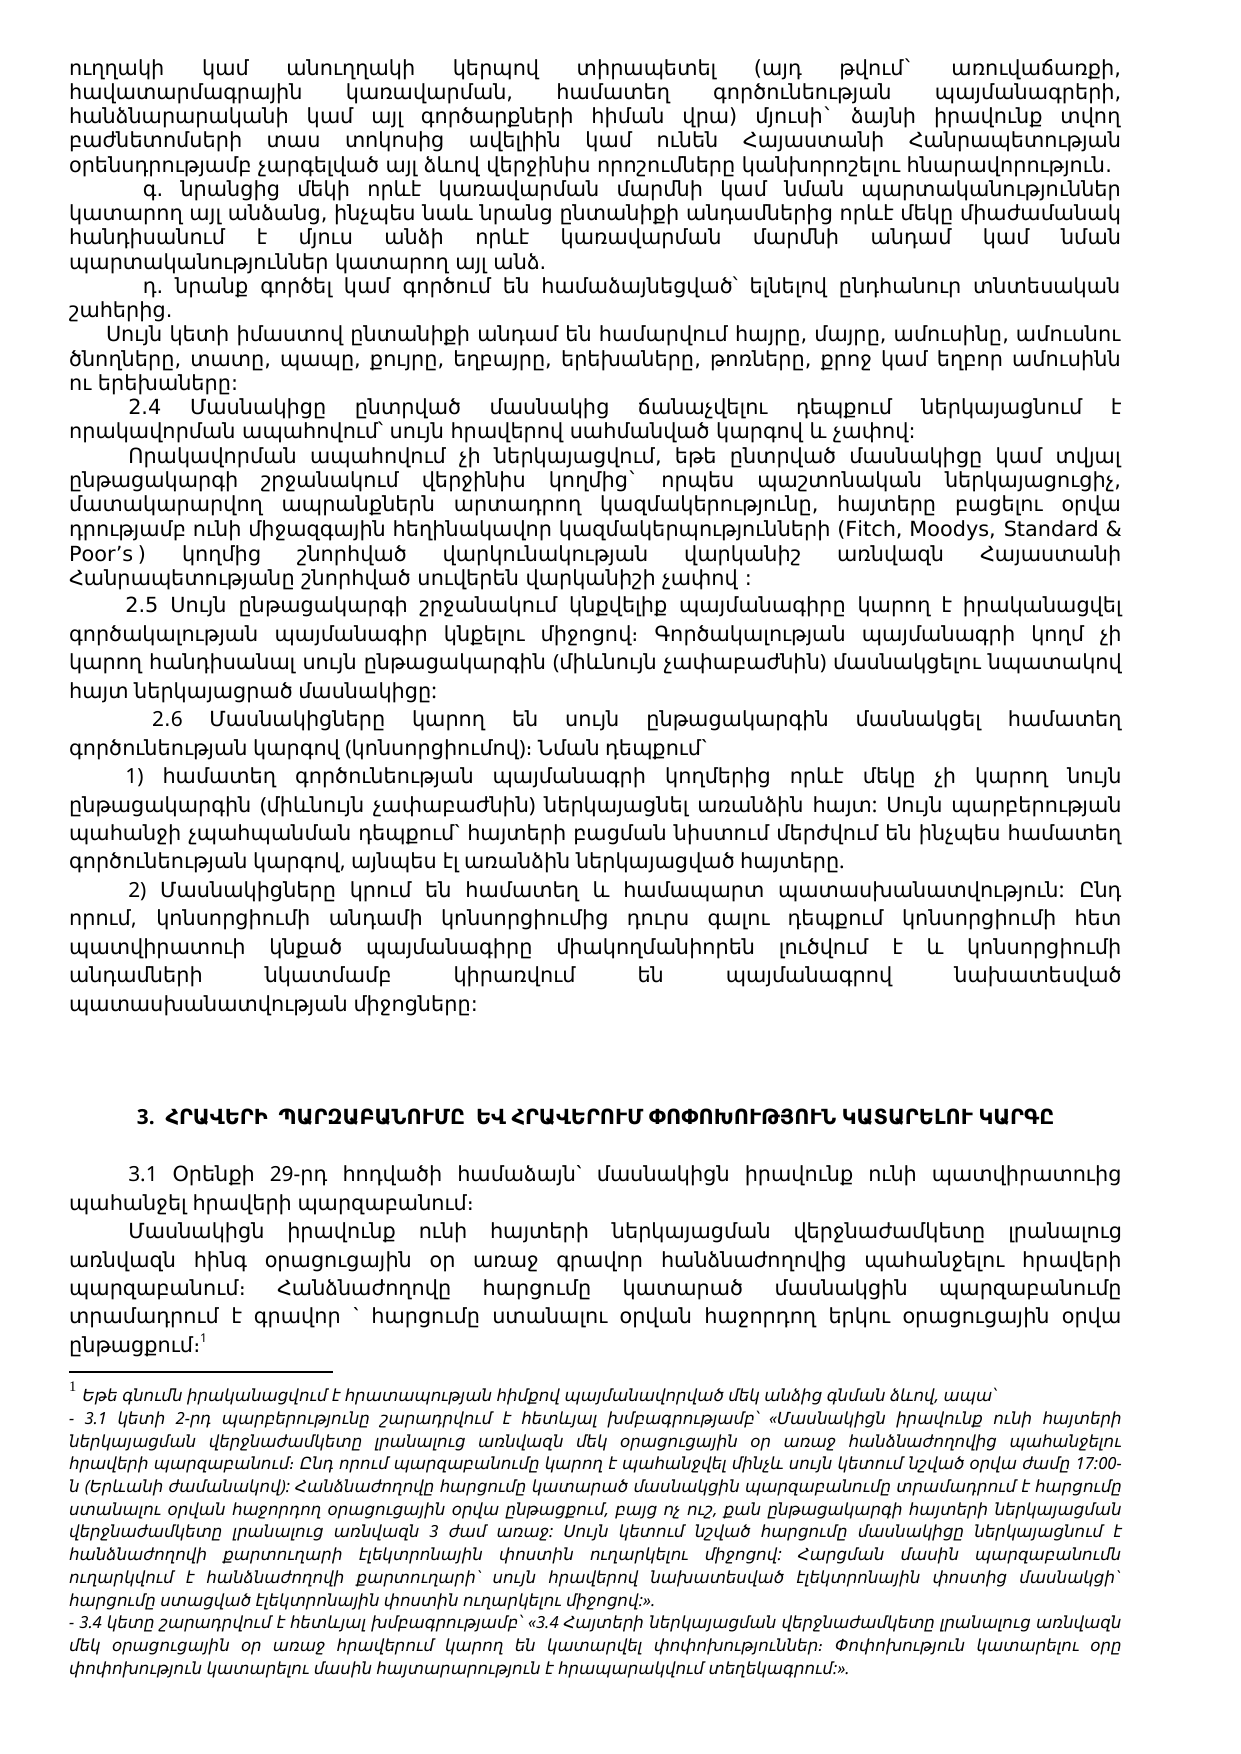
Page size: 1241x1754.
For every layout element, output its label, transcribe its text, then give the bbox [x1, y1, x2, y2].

text Որակավորման ապահովում չի ներկայացվում, եթե ընտրված մասնակիցը կամ տվյալ ընթացակարգի շրջանակում վերջինիս կողմից` որպես պաշտոնական ներկայացուցիչ, մատակարարվող ապրանքներն արտադրող կազմակերությունը, հայտերը բացելու օրվա դրությամբ ունի միջազգային հեղինակավոր կազմակերպությունների (Fitch, Moodys, Standard & Poor’s ) կողմից շնորհված վարկունակության վարկանիշ առնվազն Հայաստանի Հանրապետությանը շնորհված սուվերեն վարկանիշի չափով : [69, 444, 1122, 591]
text 2.6 Մասնակիցները կարող են սույն ընթացակարգին մասնակցել համատեղ գործունեության կարգով (կոնսորցիումով)։ Նման դեպքում` [69, 704, 1122, 761]
text 3.1 Օրենքի 29-րդ հոդվածի համաձայն` մասնակիցն իրավունք ունի պատվիրատուից պահանջել հրավերի պարզաբանում։ [69, 1159, 1122, 1216]
text Սույն կետի իմաստով ընտանիքի անդամ են համարվում հայրը, մայրը, ամուսինը, ամուսնու ծնողները, տատը, պապը, քույրը, եղբայրը, երեխաները, թոռները, քրոջ կամ եղբոր ամուսինն ու երեխաները: [69, 322, 1122, 395]
text 2.4 Մասնակիցը ընտրված մասնակից ճանաչվելու դեպքում ներկայացնում է որակավորման ապահովում՝ սույն հրավերով սահմանված կարգով և չափով: [69, 395, 1122, 444]
text 1) համատեղ գործունեության պայմանագրի կողմերից որևէ մեկը չի կարող նույն ընթացակարգին (միևնույն չափաբաժնին) ներկայացնել առանձին հայտ: Սույն պարբերության պահանջի չպահպանման դեպքում` հայտերի բացման նիստում մերժվում են ինչպես համատեղ գործունեության կարգով, այնպես էլ առանձին ներկայացված հայտերը. [69, 761, 1122, 875]
text 2.5 Սույն ընթացակարգի շրջանակում կնքվելիք պայմանագիրը կարող է իրականացվել գործակալության պայմանագիր կնքելու միջոցով։ Գործակալության պայմանագրի կողմ չի կարող հանդիսանալ սույն ընթացակարգին (միևնույն չափաբաժնին) մասնակցելու նպատակով հայտ ներկայացրած մասնակիցը: [69, 591, 1122, 704]
text Մասնակիցն իրավունք ունի հայտերի ներկայացման վերջնաժամկետը լրանալուց առնվազն հինգ օրացուցային օր առաջ գրավոր հանձնաժողովից պահանջելու հրավերի պարզաբանում։ Հանձնաժողովը հարցումը կատարած մասնակցին պարզաբանումը տրամադրում է գրավոր ` հարցումը ստանալու օրվան հաջորդող երկու օրացուցային օրվա ընթացքում։ [69, 1216, 1122, 1358]
text գ. նրանցից մեկի որևէ կառավարման մարմնի կամ նման պարտականություններ կատարող այլ անձանց, ինչպես նաև նրանց ընտանիքի անդամներից որևէ մեկը միաժամանակ հանդիսանում է մյուս անձի որևէ կառավարման մարմնի անդամ կամ նման պարտականություններ կատարող այլ անձ. [69, 177, 1122, 274]
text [69, 56, 1122, 177]
text 2) Մասնակիցները կրում են համատեղ և համապարտ պատասխանատվություն: Ընդ որում, կոնսորցիումի անդամի կոնսորցիումից դուրս գալու դեպքում կոնսորցիումի հետ պատվիրատուի կնքած պայմանագիրը միակողմանիորեն լուծվում է և կոնսորցիումի անդամների նկատմամբ կիրառվում են պայմանագրով նախատեսված պատասխանատվության միջոցները: [69, 875, 1122, 1017]
text դ. նրանք գործել կամ գործում են համաձայնեցված՝ ելնելով ընդհանուր տնտեսական շահերից. [69, 274, 1122, 322]
text 3. ՀՐԱՎԵՐԻ ՊԱՐԶԱԲԱՆՈՒՄԸ ԵՎ ՀՐԱՎԵՐՈՒՄ ՓՈՓՈԽՈՒԹՅՈՒՆ ԿԱՏԱՐԵԼՈՒ ԿԱՐԳԸ [69, 1102, 1122, 1131]
